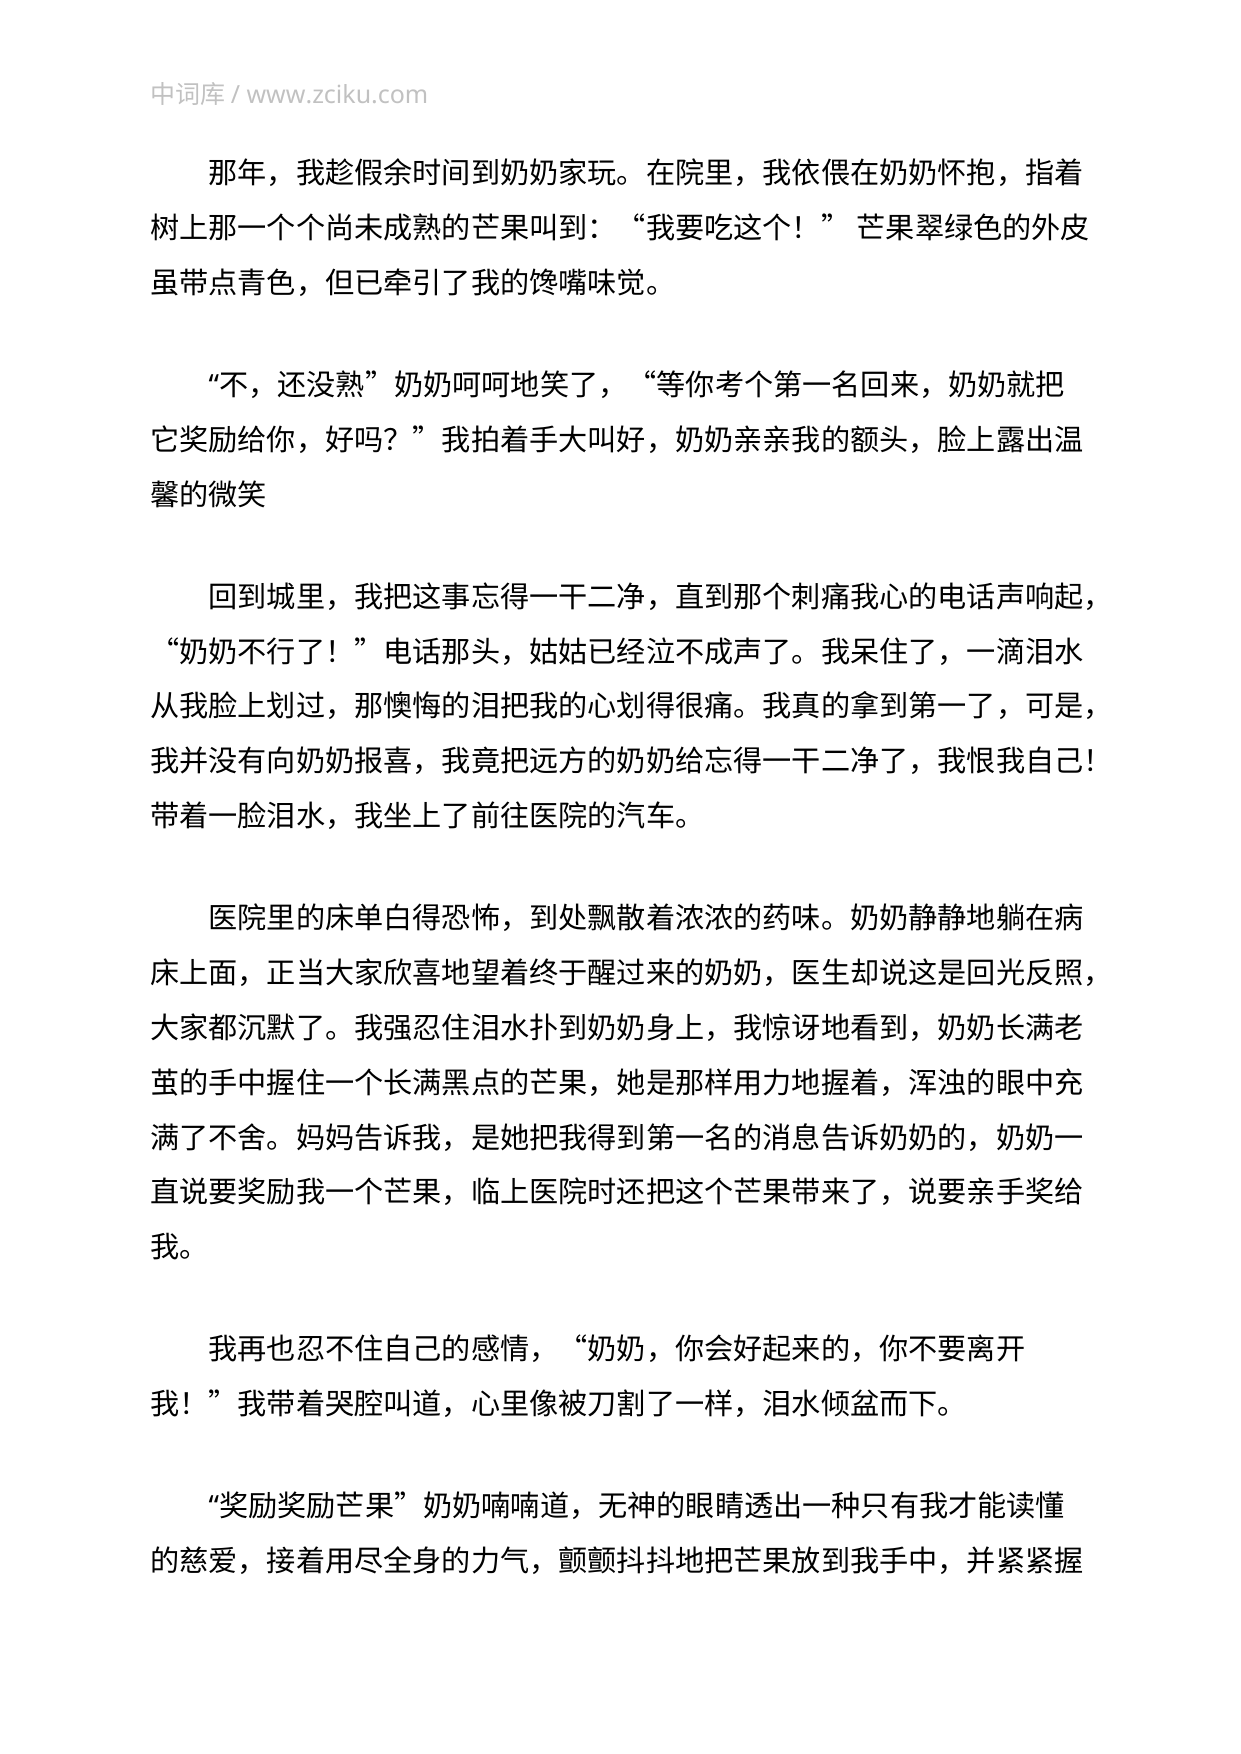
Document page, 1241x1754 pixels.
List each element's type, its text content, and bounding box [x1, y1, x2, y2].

text 我再也忍不住自己的感情，“奶奶，你会好起来的，你不要离开我！”我带着哭腔叫道，心里像被刀割了一样，泪水倾盆而下。 [150, 1326, 1090, 1423]
text “不，还没熟”奶奶呵呵地笑了，“等你考个第一名回来，奶奶就把它奖励给你，好吗？”我拍着手大叫好，奶奶亲亲我的额头，脸上露出温馨的微笑 [150, 362, 1090, 514]
text 那年，我趁假余时间到奶奶家玩。在院里，我依偎在奶奶怀抱，指着树上那一个个尚未成熟的芒果叫到：“我要吃这个！” 芒果翠绿色的外皮虽带点青色，但已牵引了我的馋嘴味觉。 [150, 150, 1090, 302]
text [150, 1482, 1090, 1580]
text 回到城里，我把这事忘得一干二净，直到那个刺痛我心的电话声响起，“奶奶不行了！”电话那头，姑姑已经泣不成声了。我呆住了，一滴泪水从我脸上划过，那懊悔的泪把我的心划得很痛。我真的拿到第一了，可是，我并没有向奶奶报喜，我竟把远方的奶奶给忘得一干二净了，我恨我自己！带着一脸泪水，我坐上了前往医院的汽车。 [150, 573, 1090, 835]
text 医院里的床单白得恐怖，到处飘散着浓浓的药味。奶奶静静地躺在病床上面，正当大家欣喜地望着终于醒过来的奶奶，医生却说这是回光反照，大家都沉默了。我强忍住泪水扑到奶奶身上，我惊讶地看到，奶奶长满老茧的手中握住一个长满黑点的芒果，她是那样用力地握着，浑浊的眼中充满了不舍。妈妈告诉我，是她把我得到第一名的消息告诉奶奶的，奶奶一直说要奖励我一个芒果，临上医院时还把这个芒果带来了，说要亲手奖给我。 [150, 894, 1090, 1266]
